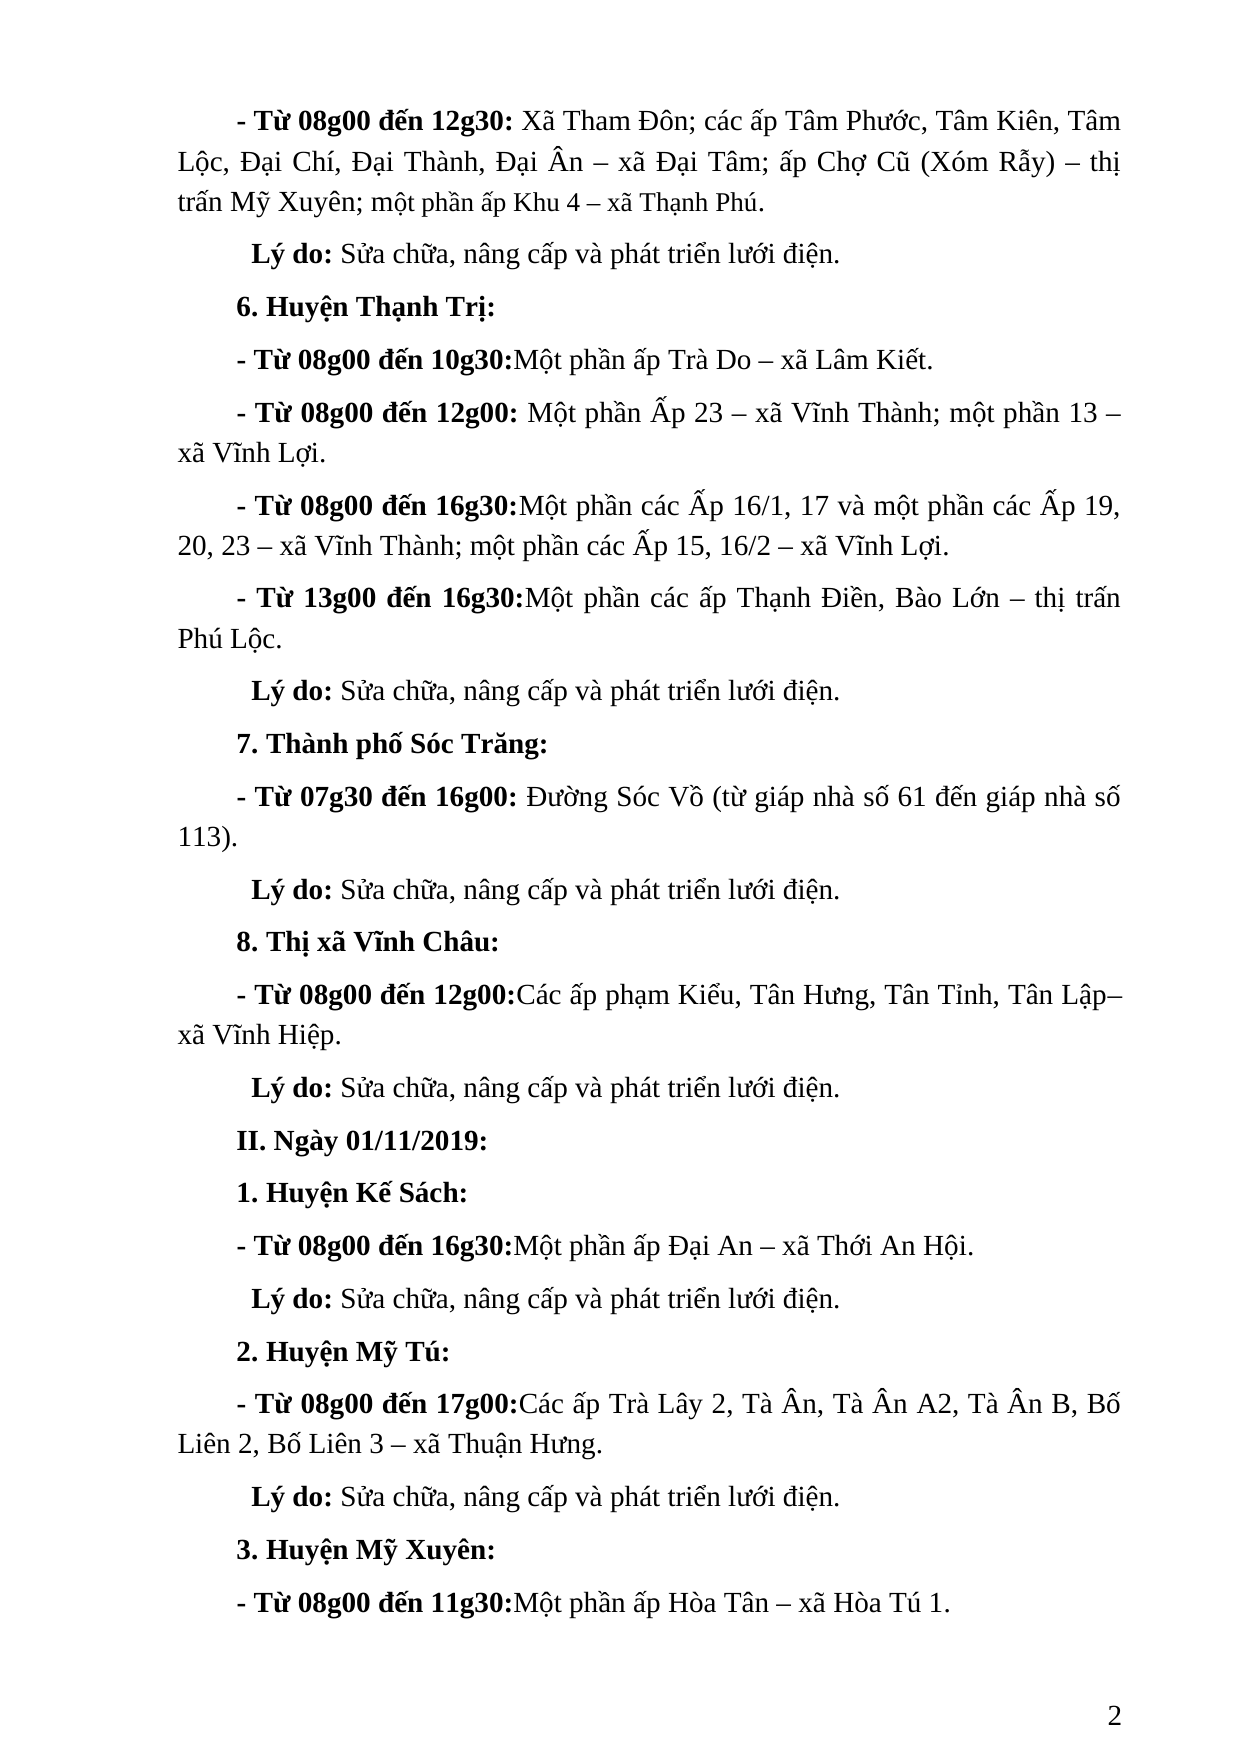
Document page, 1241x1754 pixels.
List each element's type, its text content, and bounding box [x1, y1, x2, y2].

text - Từ 08g00 đến 10g30:Một phần ấp Trà Do – xã Lâm Kiết. [177, 342, 1122, 376]
text - Từ 13g00 đến 16g30:Một phần các ấp Thạnh Điền, Bào Lớn – thị trấn Phú Lộc. [177, 581, 1122, 654]
text Lý do: Sửa chữa, nâng cấp và phát triển lưới điện. [177, 1070, 1122, 1104]
list Huyện Kế Sách: [236, 1176, 1122, 1209]
text - Từ 08g00 đến 17g00:Các ấp Trà Lây 2, Tà Ân, Tà Ân A2, Tà Ân B, Bố Liên 2, Bố Liên 3 – xã Thuận Hưng. [177, 1386, 1122, 1460]
text - Từ 08g00 đến 16g30:Một phần các Ấp 16/1, 17 và một phần các Ấp 19, 20, 23 – xã Vĩnh Thành; một phần các Ấp 15, 16/2 – xã Vĩnh Lợi. [177, 488, 1122, 561]
list Huyện Mỹ Tú: [236, 1334, 1122, 1367]
text - Từ 08g00 đến 11g30:Một phần ấp Hòa Tân – xã Hòa Tú 1. [177, 1585, 1122, 1618]
list Thị xã Vĩnh Châu: [236, 924, 1122, 958]
text - Từ 08g00 đến 16g30:Một phần ấp Đại An – xã Thới An Hội. [177, 1228, 1122, 1262]
list Thành phố Sóc Trăng: [236, 726, 1122, 760]
list Huyện Mỹ Xuyên: [236, 1532, 1122, 1566]
text - Từ 07g30 đến 16g00: Đường Sóc Vồ (từ giáp nhà số 61 đến giáp nhà số 113). [177, 779, 1122, 853]
text - Từ 08g00 đến 12g30: Xã Tham Đôn; các ấp Tâm Phước, Tâm Kiên, Tâm Lộc, Đại Chí, Đại Thành, Đại Ân – xã Đại Tâm; ấp Chợ Cũ (Xóm Rẫy) – thị trấn Mỹ Xuyên; một phần ấp Khu 4 – xã Thạnh Phú. [177, 103, 1122, 217]
text - Từ 08g00 đến 12g00: Một phần Ấp 23 – xã Vĩnh Thành; một phần 13 – xã Vĩnh Lợi. [177, 395, 1122, 468]
list Huyện Thạnh Trị: [236, 289, 1122, 323]
text Lý do: Sửa chữa, nâng cấp và phát triển lưới điện. [177, 1281, 1122, 1314]
text II. Ngày 01/11/2019: [177, 1123, 1124, 1156]
text Lý do: Sửa chữa, nâng cấp và phát triển lưới điện. [177, 872, 1122, 905]
text - Từ 08g00 đến 12g00:Các ấp phạm Kiểu, Tân Hưng, Tân Tỉnh, Tân Lập– xã Vĩnh Hiệp. [177, 977, 1122, 1051]
text Lý do: Sửa chữa, nâng cấp và phát triển lưới điện. [177, 673, 1122, 707]
text Lý do: Sửa chữa, nâng cấp và phát triển lưới điện. [177, 237, 1122, 270]
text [177, 1479, 1122, 1513]
